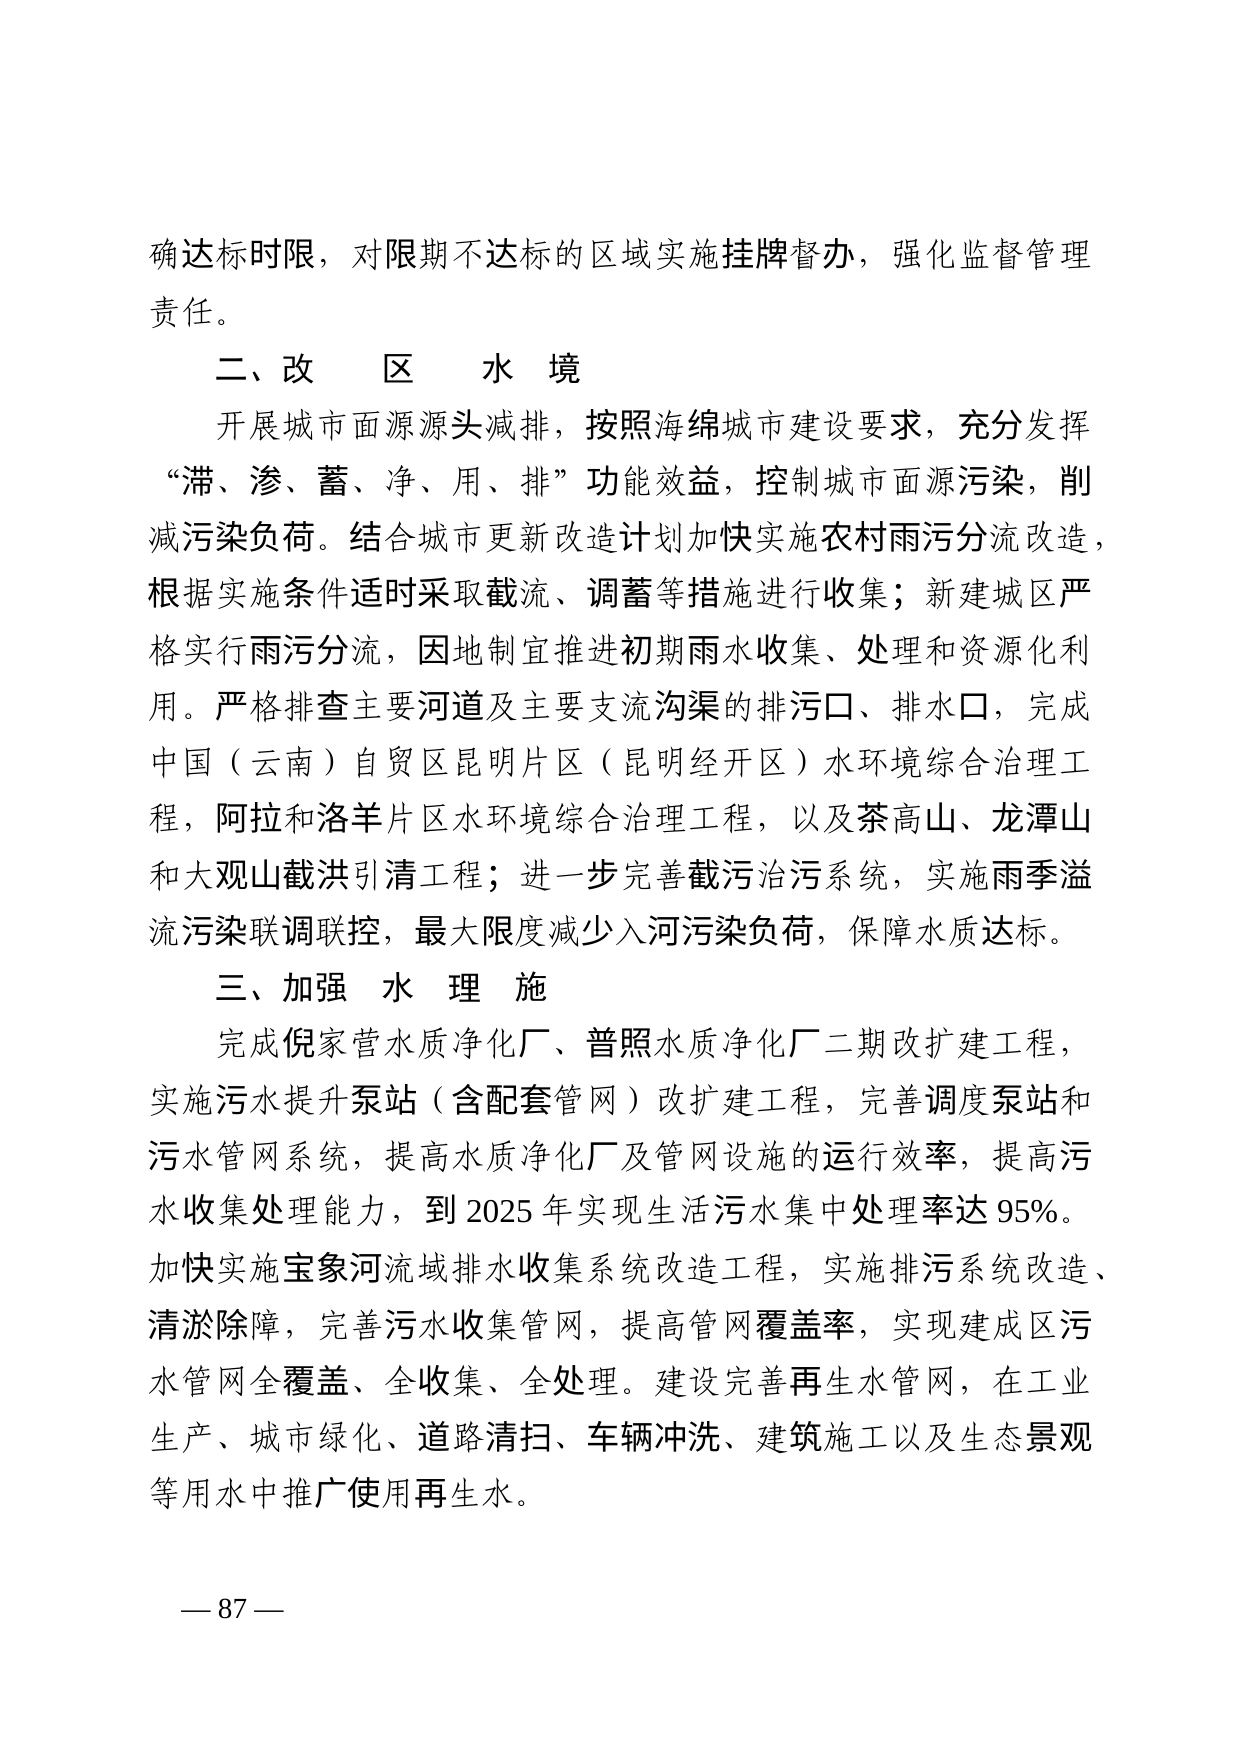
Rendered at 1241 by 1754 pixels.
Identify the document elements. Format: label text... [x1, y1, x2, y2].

text 开展城市面源源头减排，按照海绵城市建设要求，充分发挥“滞、渗、蓄、净、用、排”功能效益，控制城市面源污染，削减污染负荷。结合城市更新改造计划加快实施农村雨污分流改造，根据实施条件适时采取截流、调蓄等措施进行收集；新建城区严格实行雨污分流，因地制宜推进初期雨水收集、处理和资源化利用。严格排查主要河道及主要支流沟渠的排污口、排水口，完成中国（云南）自贸区昆明片区（昆明经开区）水环境综合治理工程，阿拉和洛羊片区水环境综合治理工程，以及茶高山、龙潭山和大观山截洪引清工程；进一步完善截污治污系统，实施雨季溢流污染联调联控，最大限度减少入河污染负荷，保障水质达标。 [148, 386, 1092, 948]
text 完成倪家营水质净化厂、普照水质净化厂二期改扩建工程，实施污水提升泵站（含配套管网）改扩建工程，完善调度泵站和污水管网系统，提高水质净化厂及管网设施的运行效率，提高污水收集处理能力，到2025年实现生活污水集中处理率达95%。加快实施宝象河流域排水收集系统改造工程，实施排污系统改造、清淤除障，完善污水收集管网，提高管网覆盖率，实现建成区污水管网全覆盖、全收集、全处理。建设完善再生水管网，在工业生产、城市绿化、道路清扫、车辆冲洗、建筑施工以及生态景观等用水中推广使用再生水。 [148, 1004, 1092, 1511]
subtitle 二、改善辖区面源水环境 [148, 329, 1092, 386]
subtitle 三、加强污水处理设施建设 [148, 948, 1092, 1004]
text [148, 213, 1092, 329]
